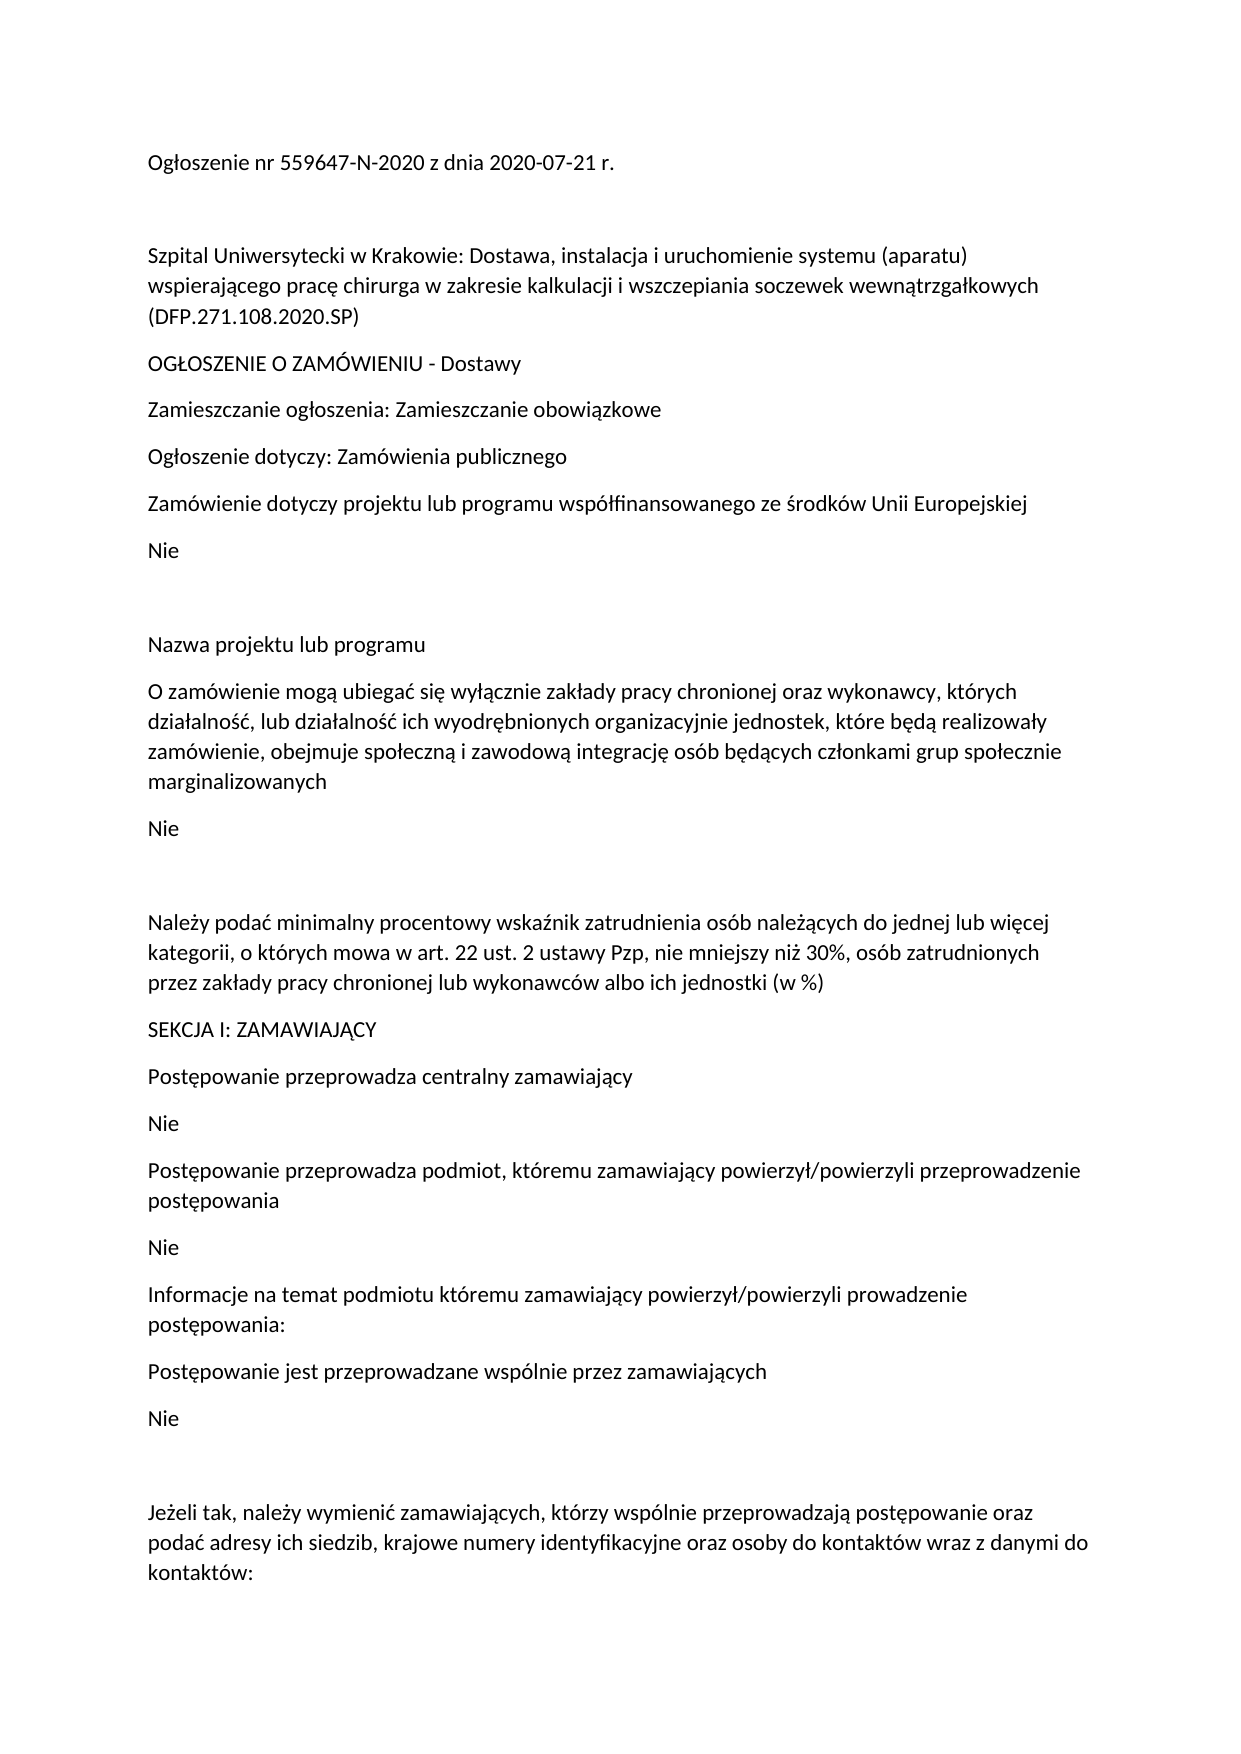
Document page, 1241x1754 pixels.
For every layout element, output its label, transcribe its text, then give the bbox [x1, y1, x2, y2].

text SEKCJA I: ZAMAWIAJĄCY [148, 1015, 1093, 1043]
text Postępowanie przeprowadza podmiot, któremu zamawiający powierzył/powierzyli przeprowadzenie postępowania [148, 1156, 1093, 1214]
text Nazwa projektu lub programu [148, 630, 1093, 658]
text OGŁOSZENIE O ZAMÓWIENIU - Dostawy [148, 349, 1093, 377]
text Jeżeli tak, należy wymienić zamawiających, którzy wspólnie przeprowadzają postępowanie oraz podać adresy ich siedzib, krajowe numery identyfikacyjne oraz osoby do kontaktów wraz z danymi do kontaktów: [148, 1498, 1093, 1586]
text Nie [148, 1109, 1093, 1137]
text Postępowanie przeprowadza centralny zamawiający [148, 1062, 1093, 1090]
text Ogłoszenie dotyczy: Zamówienia publicznego [148, 442, 1093, 470]
text Postępowanie jest przeprowadzane wspólnie przez zamawiających [148, 1357, 1093, 1385]
text Nie [148, 814, 1093, 842]
text Zamówienie dotyczy projektu lub programu współfinansowanego ze środków Unii Europejskiej [148, 489, 1093, 517]
text Nie [148, 536, 1093, 564]
text Ogłoszenie nr 559647-N-2020 z dnia 2020-07-21 r. [148, 148, 1093, 176]
text Zamieszczanie ogłoszenia: Zamieszczanie obowiązkowe [148, 396, 1093, 423]
text Należy podać minimalny procentowy wskaźnik zatrudnienia osób należących do jednej lub więcej kategorii, o których mowa w art. 22 ust. 2 ustawy Pzp, nie mniejszy niż 30%, osób zatrudnionych przez zakłady pracy chronionej lub wykonawców albo ich jednostki (w %) [148, 908, 1093, 996]
text O zamówienie mogą ubiegać się wyłącznie zakłady pracy chronionej oraz wykonawcy, których działalność, lub działalność ich wyodrębnionych organizacyjnie jednostek, które będą realizowały zamówienie, obejmuje społeczną i zawodową integrację osób będących członkami grup społecznie marginalizowanych [148, 677, 1093, 795]
text Nie [148, 1404, 1093, 1432]
text Szpital Uniwersytecki w Krakowie: Dostawa, instalacja i uruchomienie systemu (aparatu) wspierającego pracę chirurga w zakresie kalkulacji i wszczepiania soczewek wewnątrzgałkowych (DFP.271.108.2020.SP) [148, 241, 1093, 330]
text Nie [148, 1233, 1093, 1261]
text Informacje na temat podmiotu któremu zamawiający powierzył/powierzyli prowadzenie postępowania: [148, 1280, 1093, 1338]
